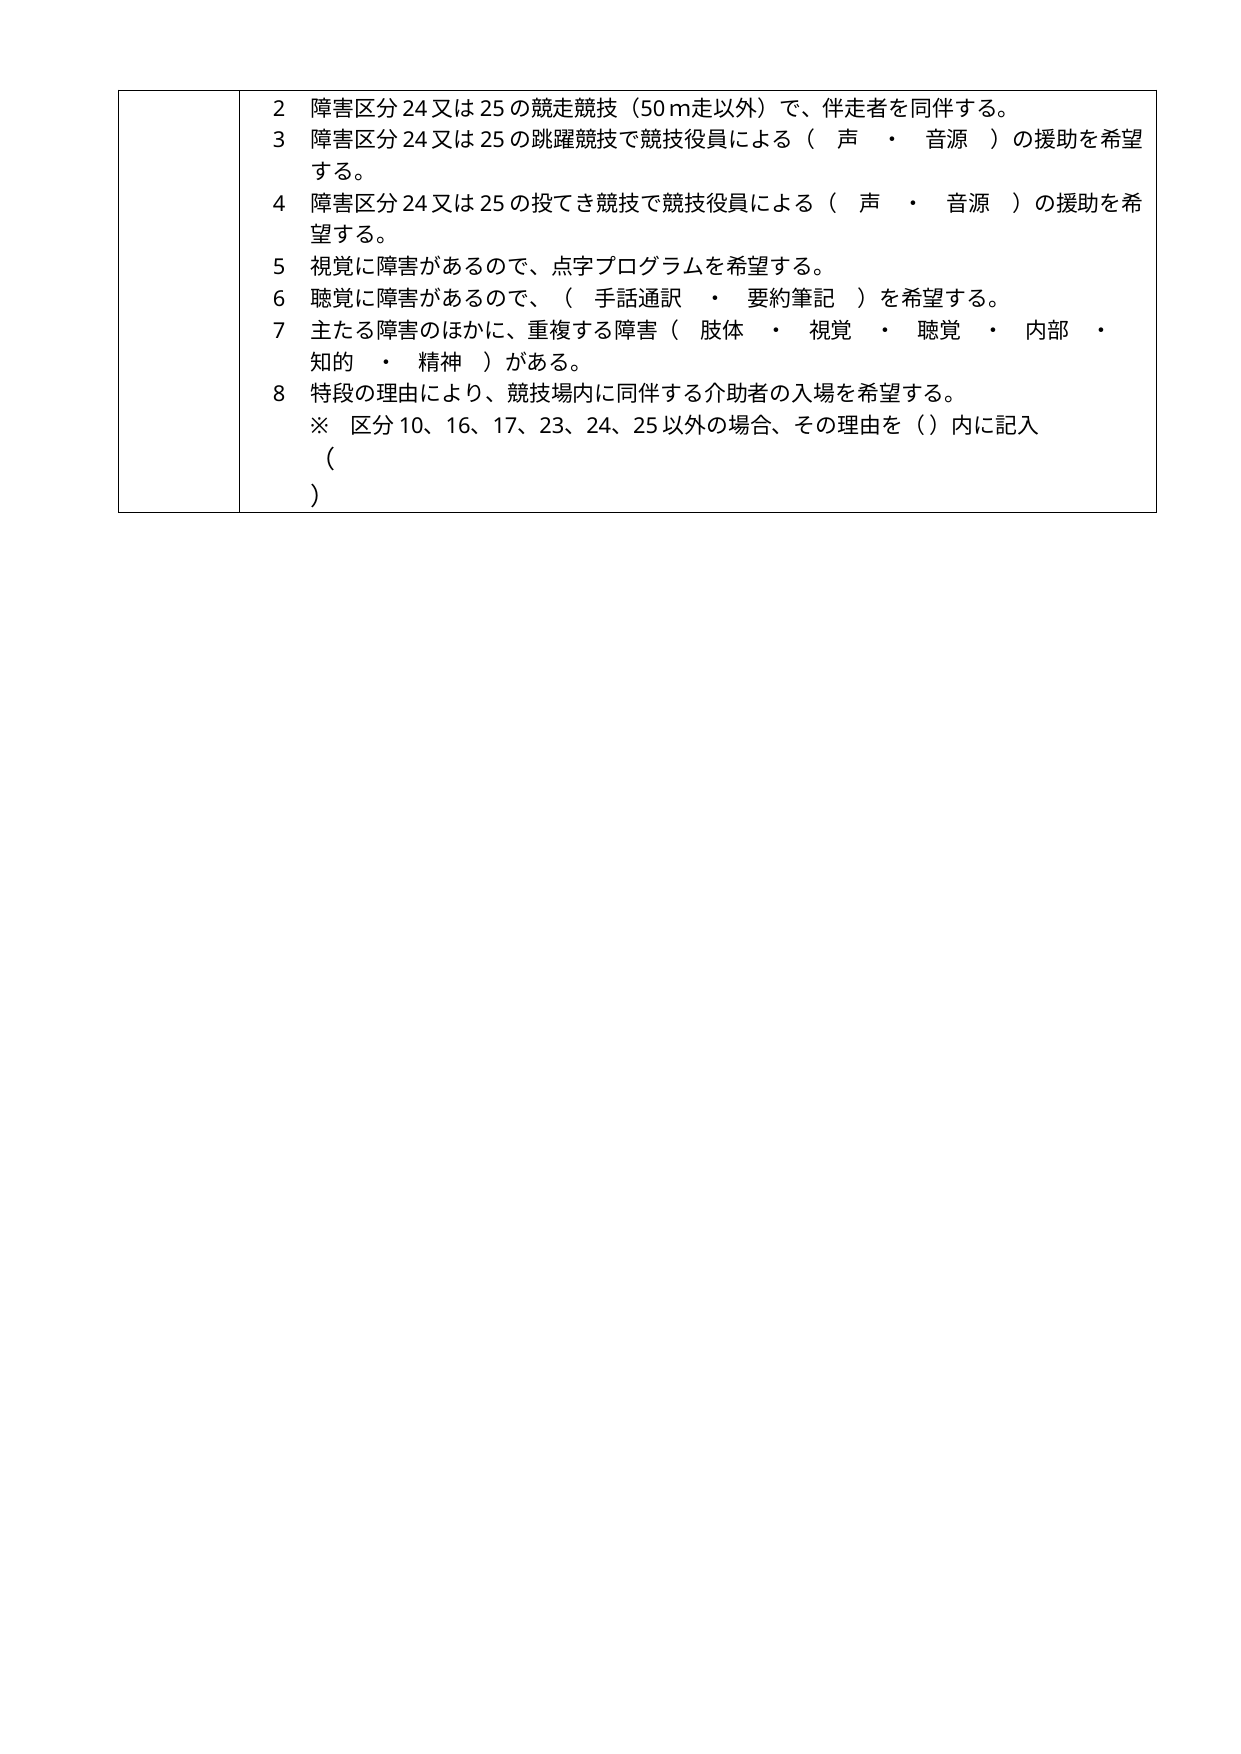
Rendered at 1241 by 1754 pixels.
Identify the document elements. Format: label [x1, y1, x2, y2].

table_cell [240, 91, 1156, 512]
